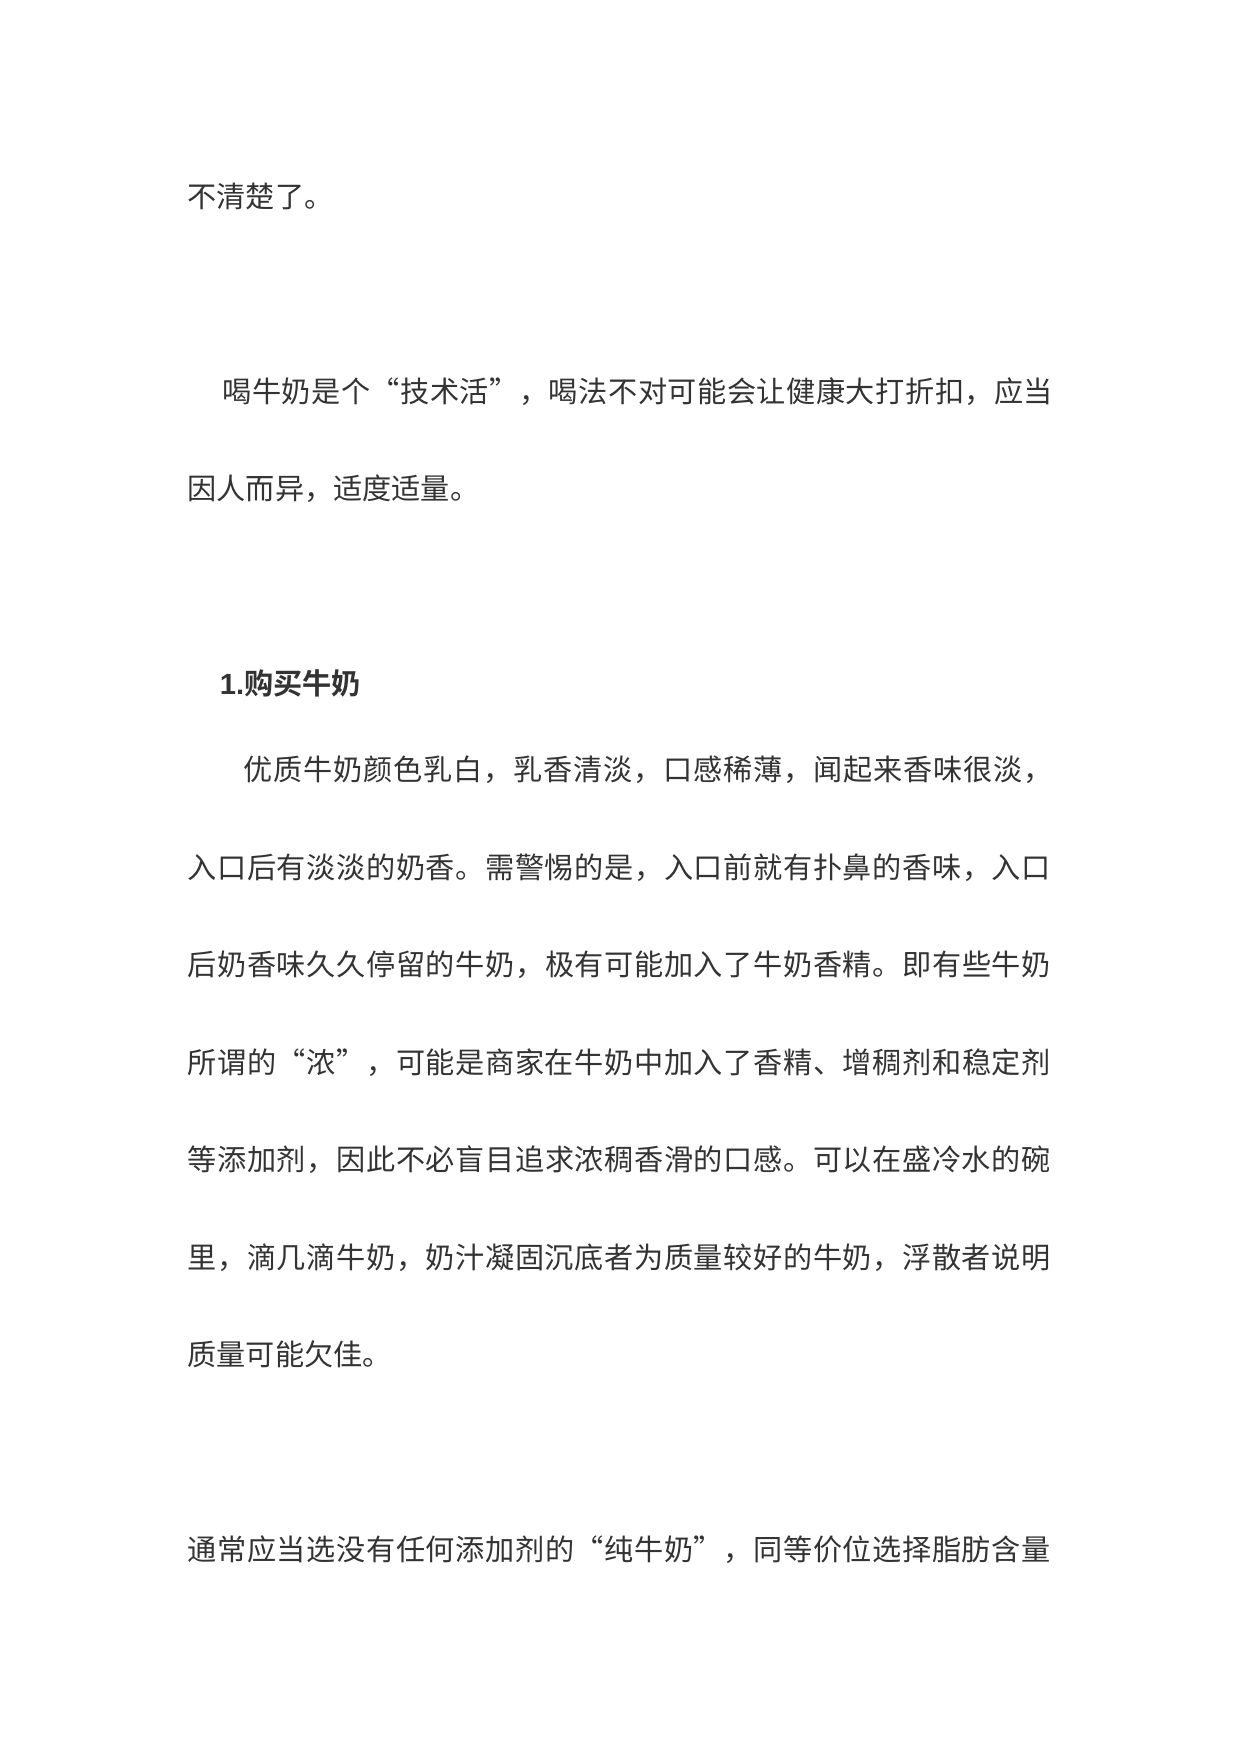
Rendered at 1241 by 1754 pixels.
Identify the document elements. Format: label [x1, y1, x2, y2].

text [187, 162, 1053, 714]
text [187, 736, 1053, 1581]
